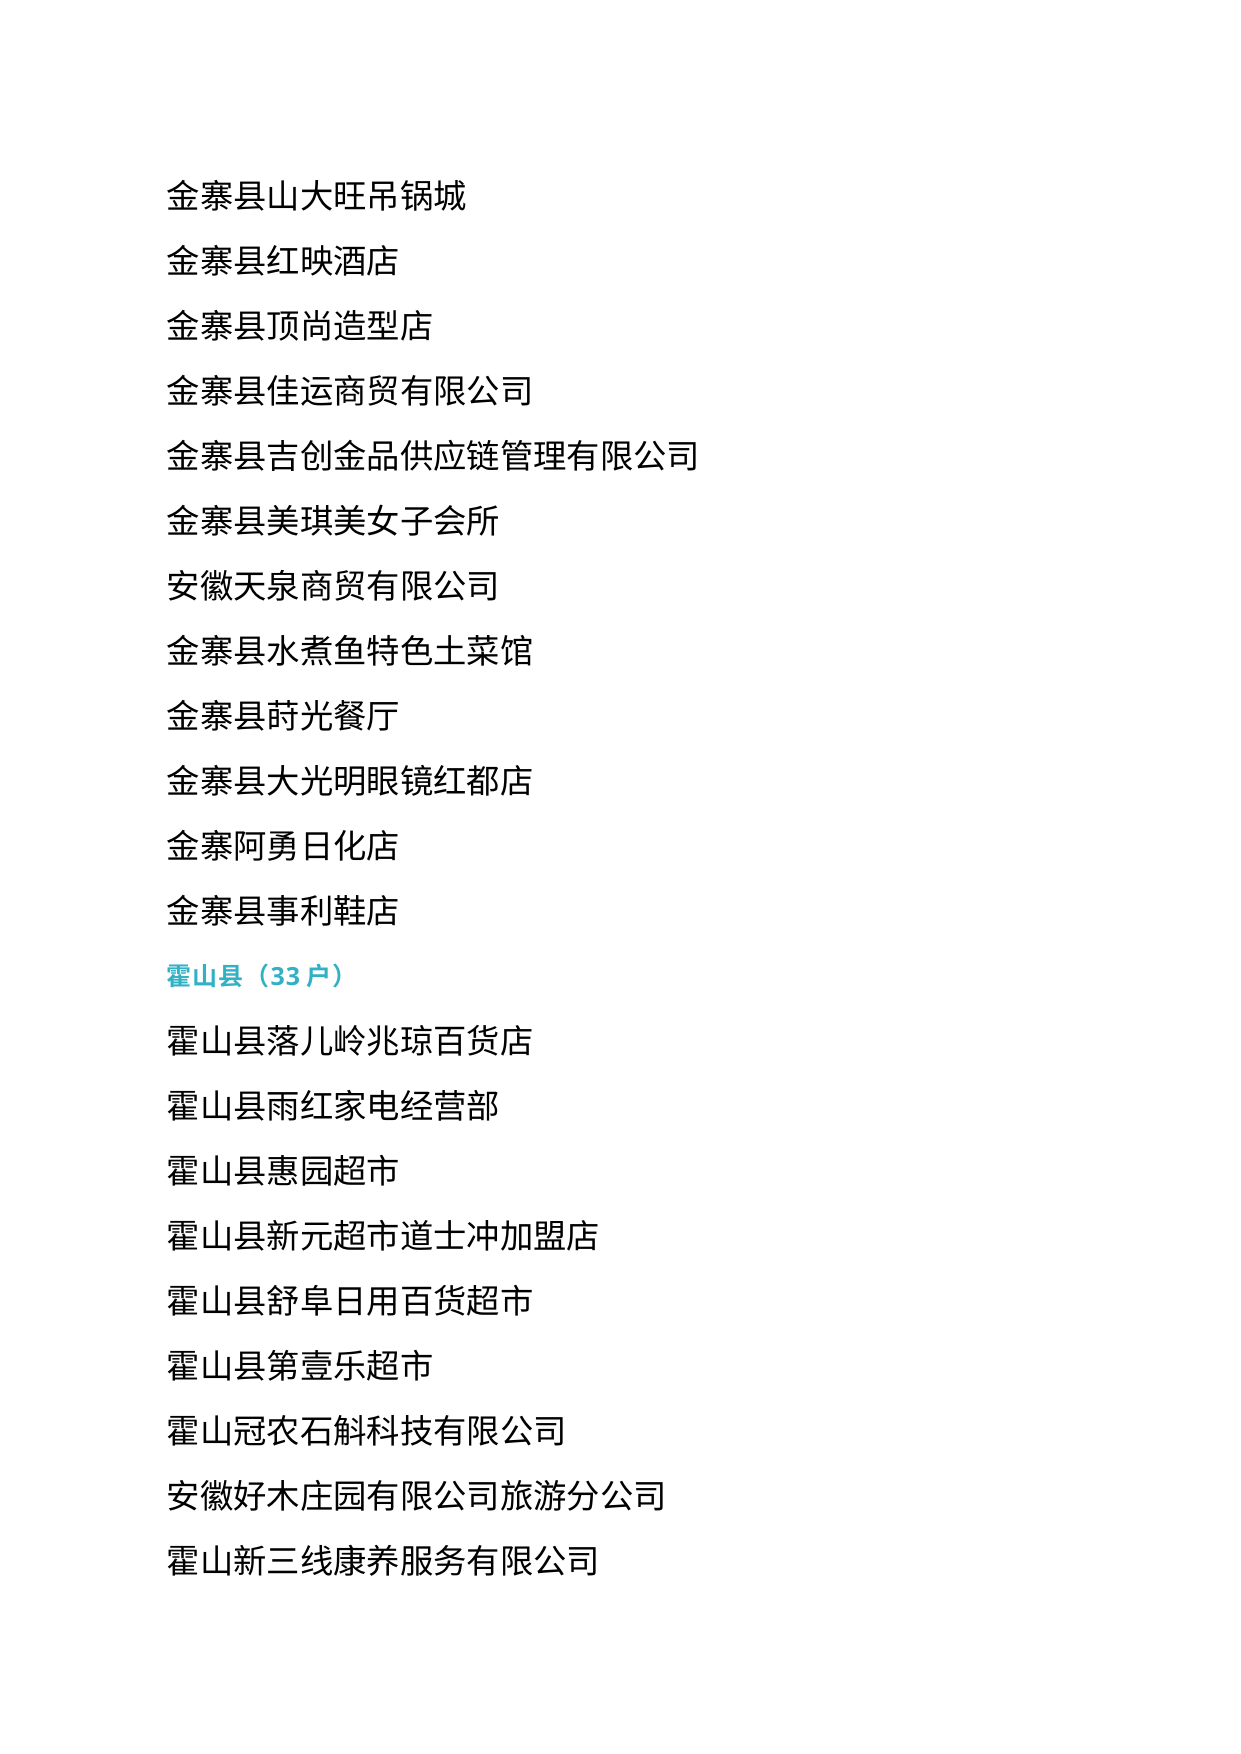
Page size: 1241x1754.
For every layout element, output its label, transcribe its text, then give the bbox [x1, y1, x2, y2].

text 霍山新三线康养服务有限公司 [167, 1527, 1085, 1592]
text 金寨县顶尚造型店 [167, 292, 1085, 357]
text 霍山县舒阜日用百货超市 [167, 1267, 1085, 1332]
text 霍山县雨红家电经营部 [167, 1072, 1085, 1137]
text 金寨县大光明眼镜红都店 [167, 747, 1085, 812]
text 金寨县山大旺吊锅城 [167, 162, 1085, 227]
text 金寨县莳光餐厅 [167, 682, 1085, 747]
text 金寨县佳运商贸有限公司 [167, 357, 1085, 422]
text 安徽天泉商贸有限公司 [167, 552, 1085, 617]
text 霍山冠农石斛科技有限公司 [167, 1397, 1085, 1462]
text 霍山县第壹乐超市 [167, 1332, 1085, 1397]
text 金寨县红映酒店 [167, 227, 1085, 292]
text 霍山县（33户） [167, 942, 1085, 1007]
text 金寨县水煮鱼特色土菜馆 [167, 617, 1085, 682]
text 安徽好木庄园有限公司旅游分公司 [167, 1462, 1085, 1527]
text 霍山县新元超市道士冲加盟店 [167, 1202, 1085, 1267]
text 霍山县惠园超市 [167, 1137, 1085, 1202]
text 金寨县事利鞋店 [167, 877, 1085, 942]
text 金寨县美琪美女子会所 [167, 487, 1085, 552]
text 霍山县落儿岭兆琼百货店 [167, 1007, 1085, 1072]
text 金寨县吉创金品供应链管理有限公司 [167, 422, 1085, 487]
text 金寨阿勇日化店 [167, 812, 1085, 877]
